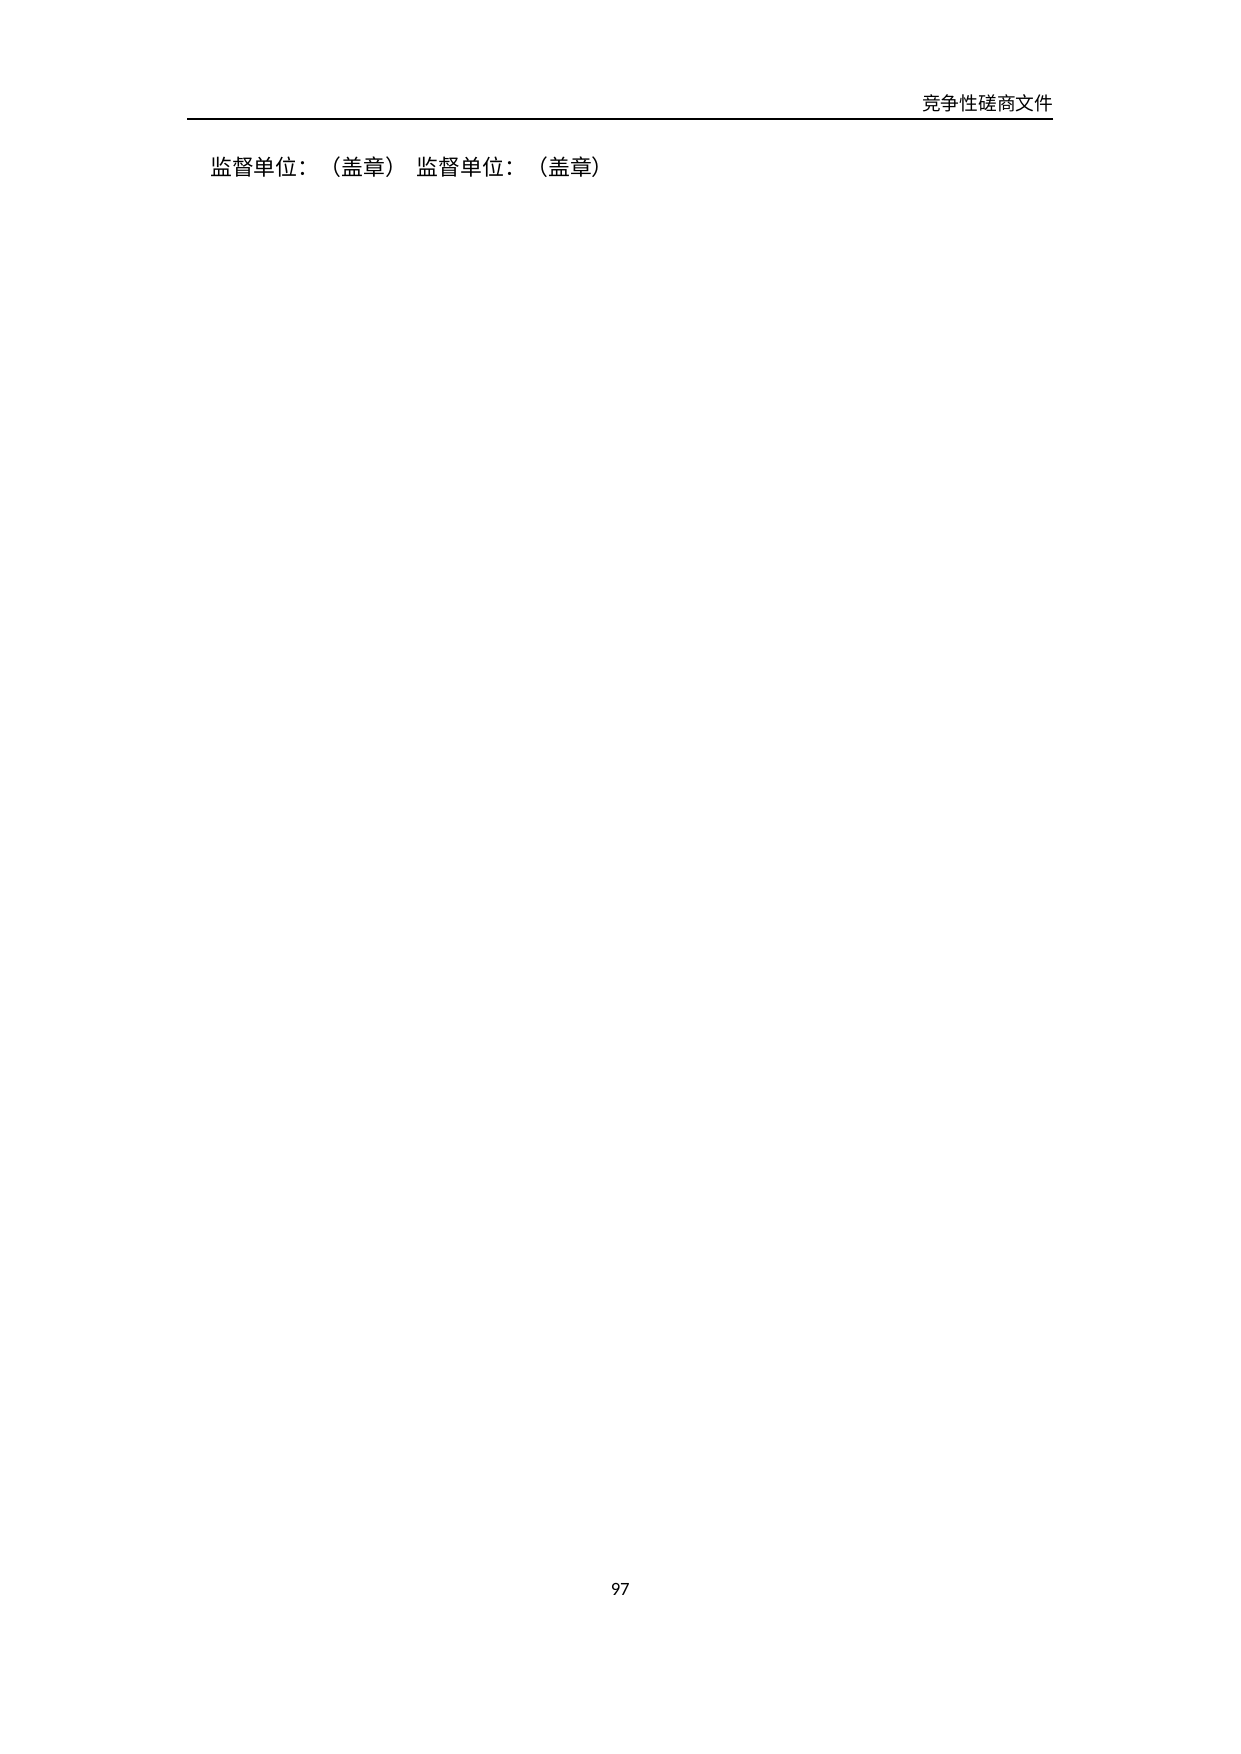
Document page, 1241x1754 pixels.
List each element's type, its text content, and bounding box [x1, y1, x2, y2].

text 监督单位：（盖章） 监督单位：（盖章） [187, 150, 1053, 182]
